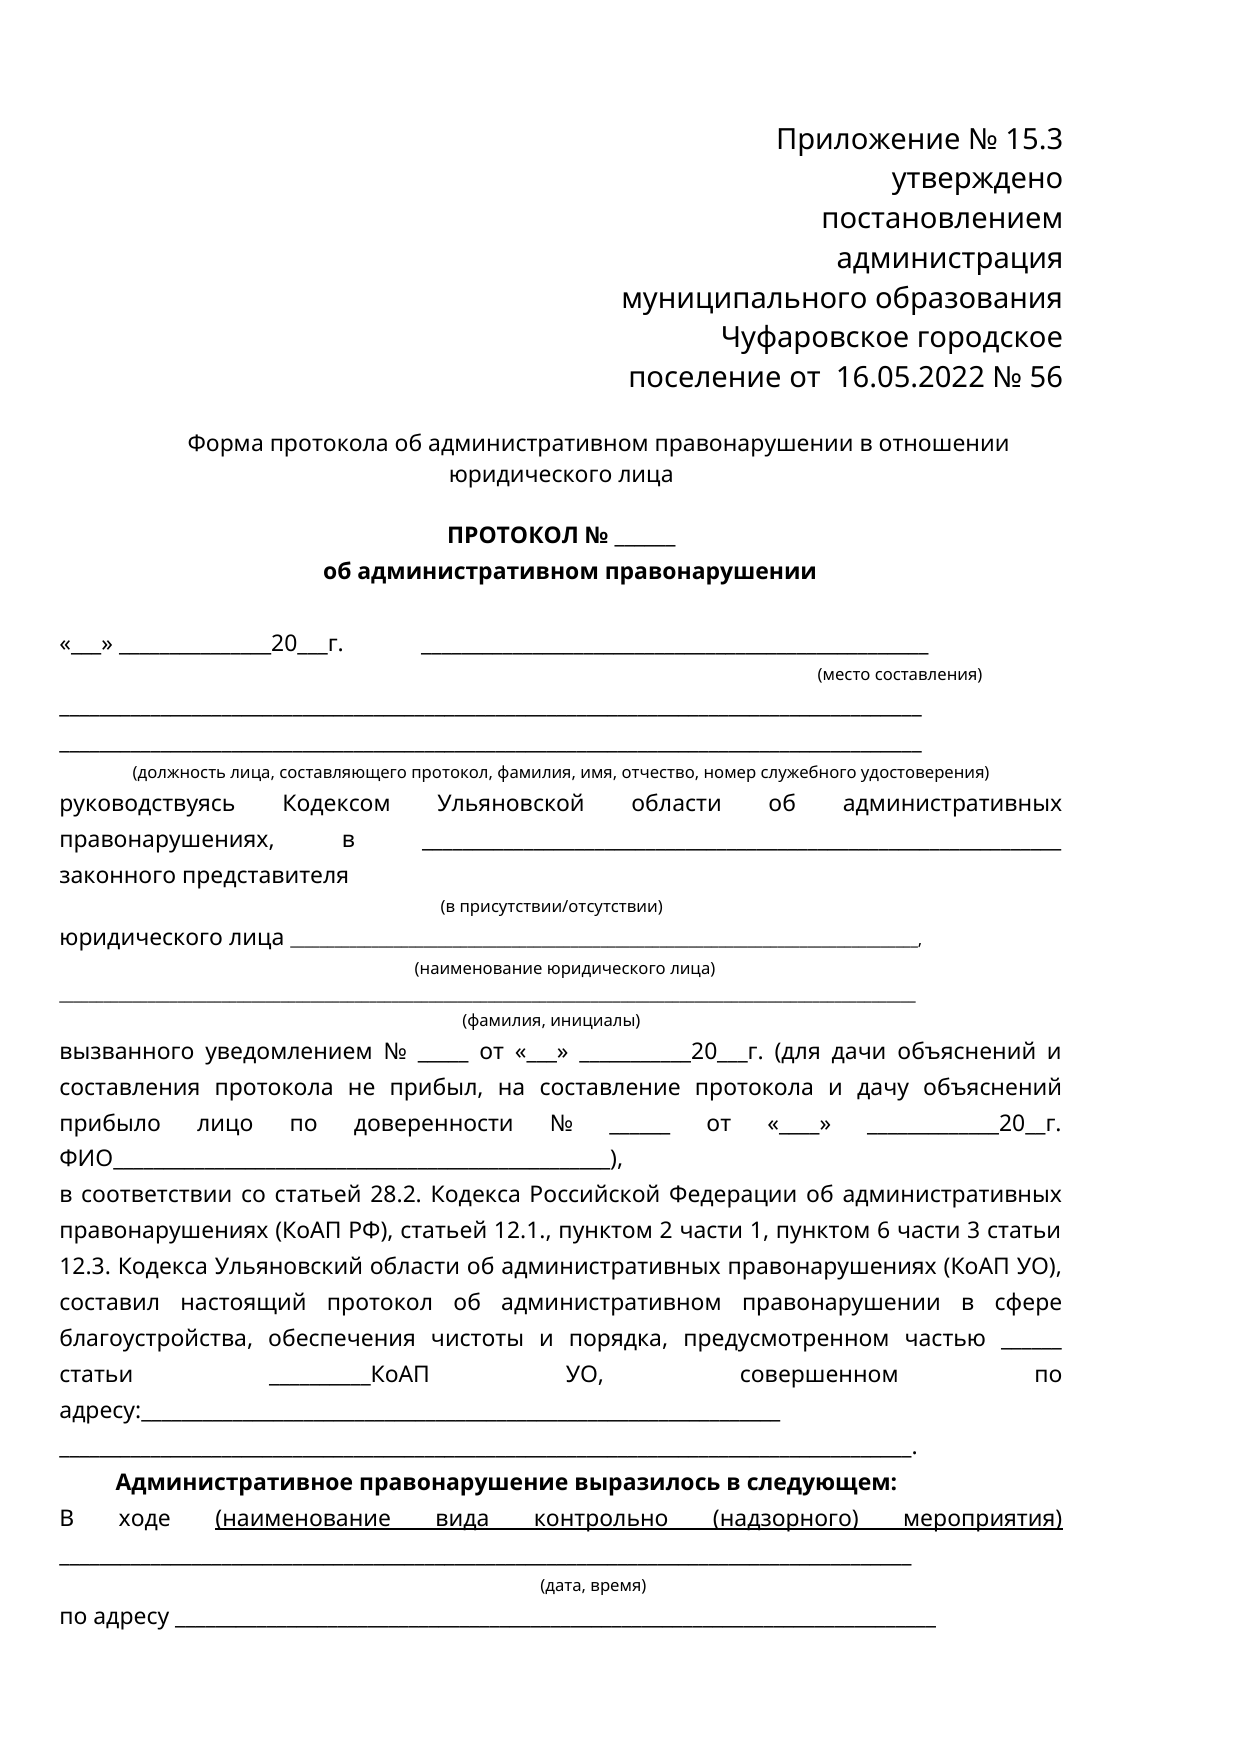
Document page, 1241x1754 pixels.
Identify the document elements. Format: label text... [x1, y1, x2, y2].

text Административное правонарушение выразилось в следующем: [59, 1466, 1063, 1497]
text утверждено постановлением администрация муниципального образования Чуфаровское городское поселение от 16.05.2022 № 56 [591, 158, 1063, 396]
text В ходе (наименование вида контрольно (надзорного) мероприятия) ____________________________________________________________________________________ [59, 1502, 1063, 1569]
text юридического лица _____________________________________________________________________________________, [59, 921, 1063, 952]
text Форма протокола об административном правонарушении в отношении юридического лица [59, 427, 1063, 490]
text ____________________________________________________________________________________. [59, 1430, 1063, 1461]
text (дата, время) [59, 1574, 1063, 1596]
text по адресу ___________________________________________________________________________ [59, 1600, 1063, 1631]
text «___» _______________20___г. __________________________________________________ [59, 627, 1063, 658]
text (наименование юридического лица) [59, 956, 1063, 979]
text (в присутствии/отсутствии) [59, 894, 1063, 917]
text вызванного уведомлением № _____ от «___» ___________20___г. (для дачи объяснений и составления протокола не прибыл, на составление протокола и дачу объяснений прибыло лицо по доверенности № ______ от «____» _____________20__г. ФИО_________________________________________________), [59, 1034, 1063, 1174]
text руководствуясь Кодексом Ульяновской области об административных правонарушениях, в _______________________________________________________________ законного представителя [59, 787, 1063, 890]
text Приложение № 15.3 [591, 118, 1063, 158]
text _____________________________________________________________________________________ [59, 725, 1063, 756]
text (место составления) [59, 663, 1063, 685]
text _____________________________________________________________________________________ [59, 689, 1063, 720]
text ПРОТОКОЛ № ______ [59, 519, 1063, 550]
text в соответствии со статьей 28.2. Кодекса Российской Федерации об административных правонарушениях (КоАП РФ), статьей 12.1., пунктом 2 части 1, пунктом 6 части 3 статьи 12.3. Кодекса Ульяновский области об административных правонарушениях (КоАП УО), составил настоящий протокол об административном правонарушении в сфере благоустройства, обеспечения чистоты и порядка, предусмотренном частью ______ статьи __________КоАП УО, совершенном по адресу:_______________________________________________________________ [59, 1178, 1063, 1425]
text (фамилия, инициалы) [59, 1008, 1063, 1031]
text (должность лица, составляющего протокол, фамилия, имя, отчество, номер служебного удостоверения) [59, 761, 1063, 783]
text ____________________________________________________________________________________________________________________ [59, 982, 1063, 1005]
text об административном правонарушении [59, 555, 1063, 586]
